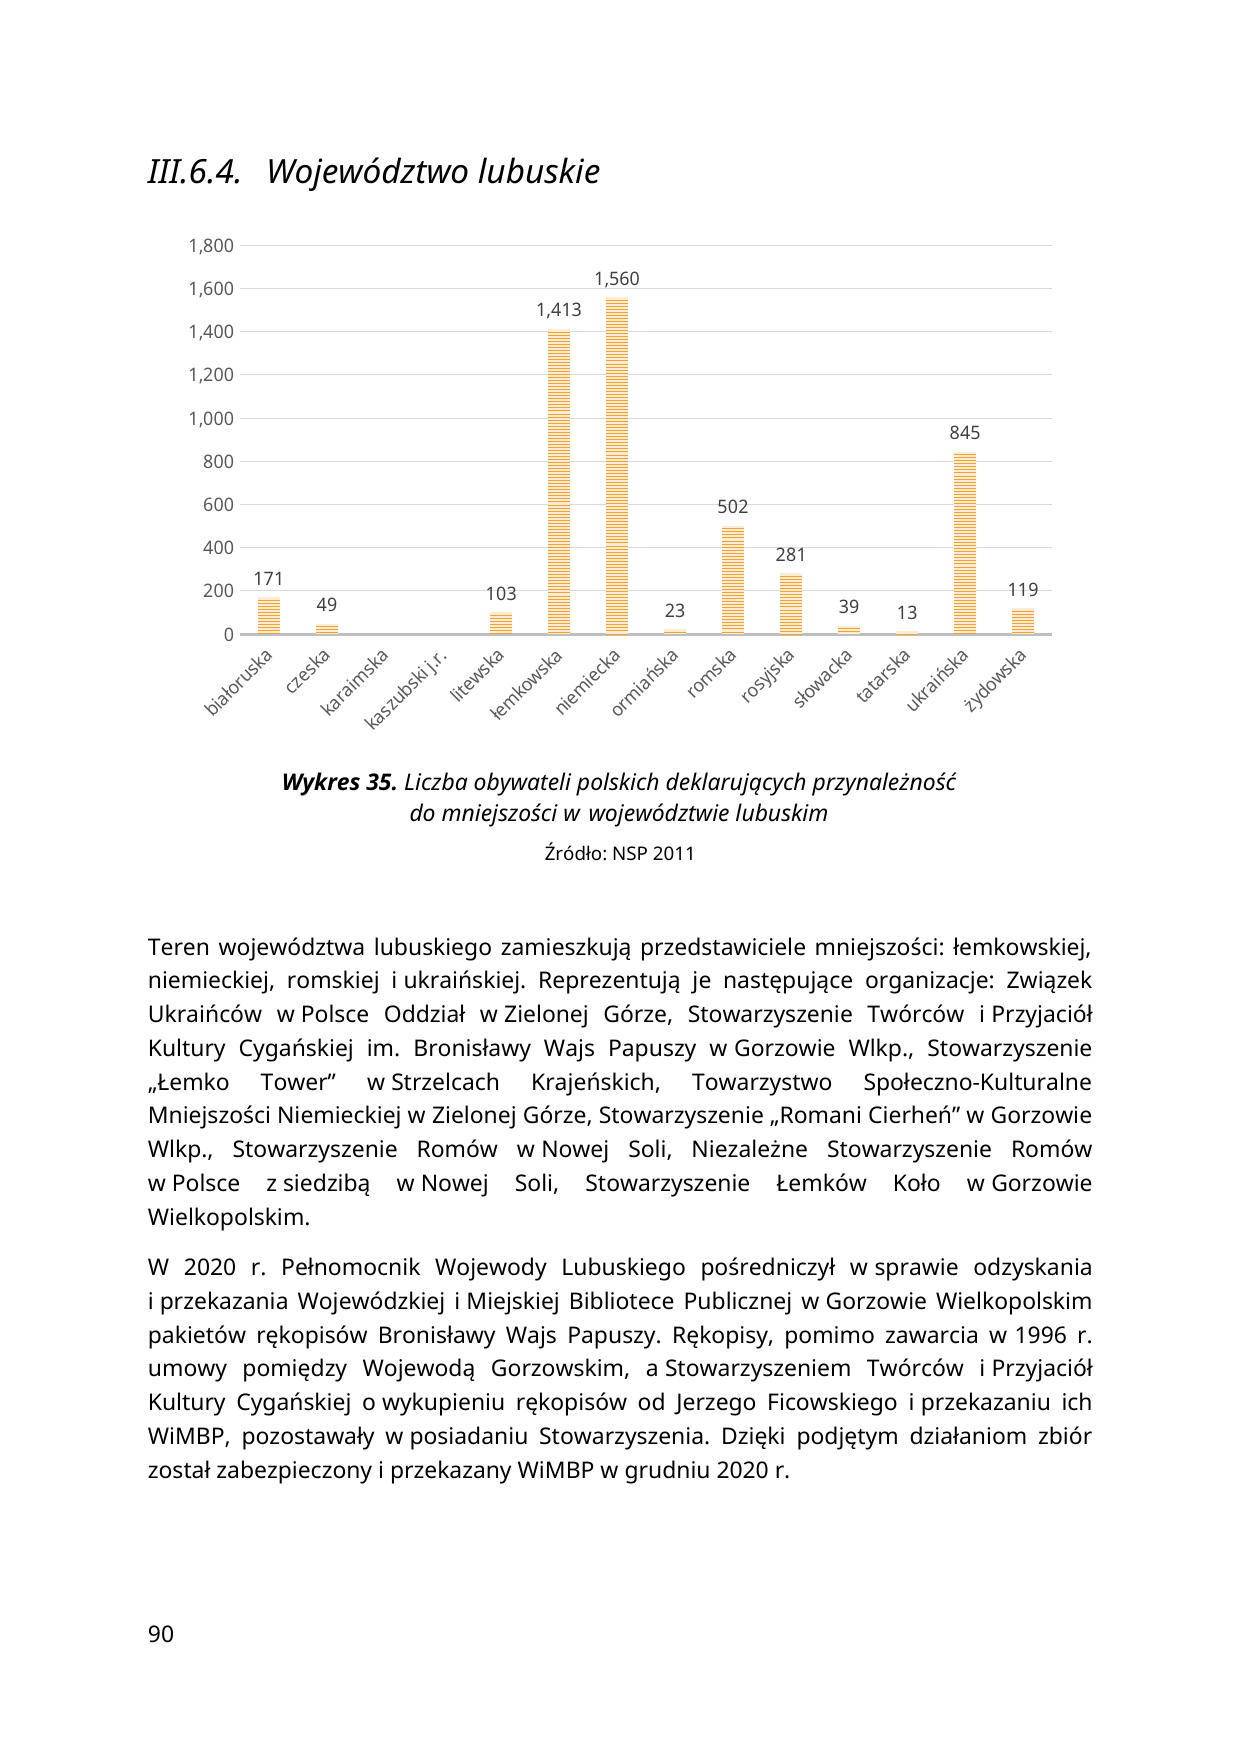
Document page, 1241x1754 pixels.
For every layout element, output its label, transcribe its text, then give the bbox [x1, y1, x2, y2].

text W 2020 r. Pełnomocnik Wojewody Lubuskiego pośredniczył w sprawie odzyskania i przekazania Wojewódzkiej i Miejskiej Bibliotece Publicznej w Gorzowie Wielkopolskim pakietów rękopisów Bronisławy Wajs Papuszy. Rękopisy, pomimo zawarcia w 1996 r. umowy pomiędzy Wojewodą Gorzowskim, a Stowarzyszeniem Twórców i Przyjaciół Kultury Cygańskiej o wykupieniu rękopisów od Jerzego Ficowskiego i przekazaniu ich WiMBP, pozostawały w posiadaniu Stowarzyszenia. Dzięki podjętym działaniom zbiór został zabezpieczony i przekazany WiMBP w grudniu 2020 r. [148, 1251, 1093, 1485]
text Teren województwa lubuskiego zamieszkują przedstawiciele mniejszości: łemkowskiej, niemieckiej, romskiej i ukraińskiej. Reprezentują je następujące organizacje: Związek Ukraińców w Polsce Oddział w Zielonej Górze, Stowarzyszenie Twórców i Przyjaciół Kultury Cygańskiej im. Bronisławy Wajs Papuszy w Gorzowie Wlkp., Stowarzyszenie „Łemko Tower” w Strzelcach Krajeńskich, Towarzystwo Społeczno-Kulturalne Mniejszości Niemieckiej w Zielonej Górze, Stowarzyszenie „Romani Cierheń” w Gorzowie Wlkp., Stowarzyszenie Romów w Nowej Soli, Niezależne Stowarzyszenie Romów w Polsce z siedzibą w Nowej Soli, Stowarzyszenie Łemków Koło w Gorzowie Wielkopolskim. [148, 931, 1093, 1232]
subtitle Województwo lubuskie [148, 148, 1093, 193]
text Źródło: NSP 2011 [266, 841, 974, 866]
text Wykres 35. Liczba obywateli polskich deklarujących przynależność do mniejszości w województwie lubuskim [266, 766, 974, 828]
